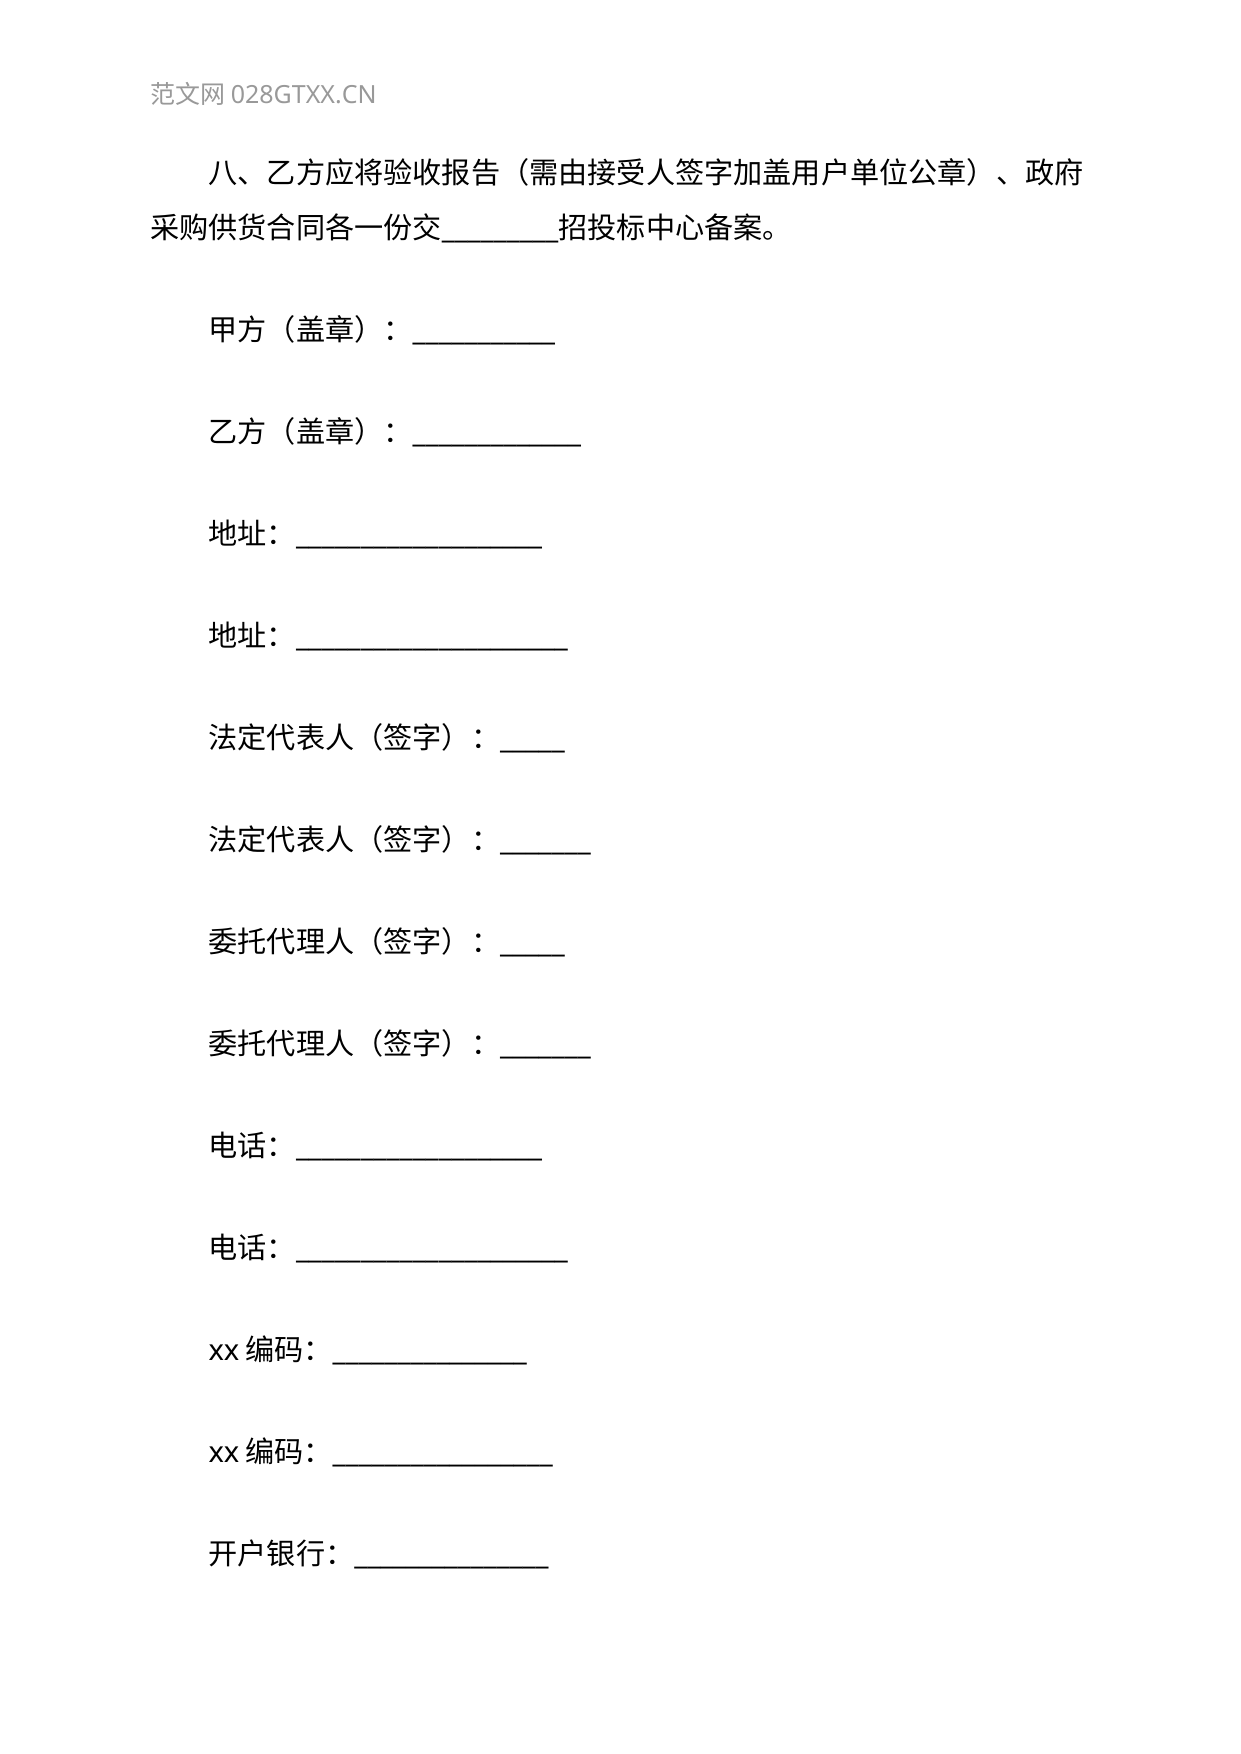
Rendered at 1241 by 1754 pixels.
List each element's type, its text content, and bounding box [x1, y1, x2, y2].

text 法定代表人（签字）：_______ [150, 817, 1090, 859]
text xx编码：_________________ [150, 1429, 1090, 1471]
text 乙方（盖章）：_____________ [150, 409, 1090, 451]
text 地址：_____________________ [150, 613, 1090, 655]
text 开户银行：_______________ [150, 1531, 1090, 1573]
text 地址：___________________ [150, 511, 1090, 553]
text 电话：_____________________ [150, 1225, 1090, 1267]
text 八、乙方应将验收报告（需由接受人签字加盖用户单位公章）、政府采购供货合同各一份交_________招投标中心备案。 [150, 150, 1090, 247]
text xx编码：_______________ [150, 1327, 1090, 1369]
text 委托代理人（签字）：_____ [150, 919, 1090, 961]
text 电话：___________________ [150, 1123, 1090, 1165]
text 法定代表人（签字）：_____ [150, 715, 1090, 757]
text 甲方（盖章）：___________ [150, 307, 1090, 349]
text 委托代理人（签字）：_______ [150, 1021, 1090, 1063]
